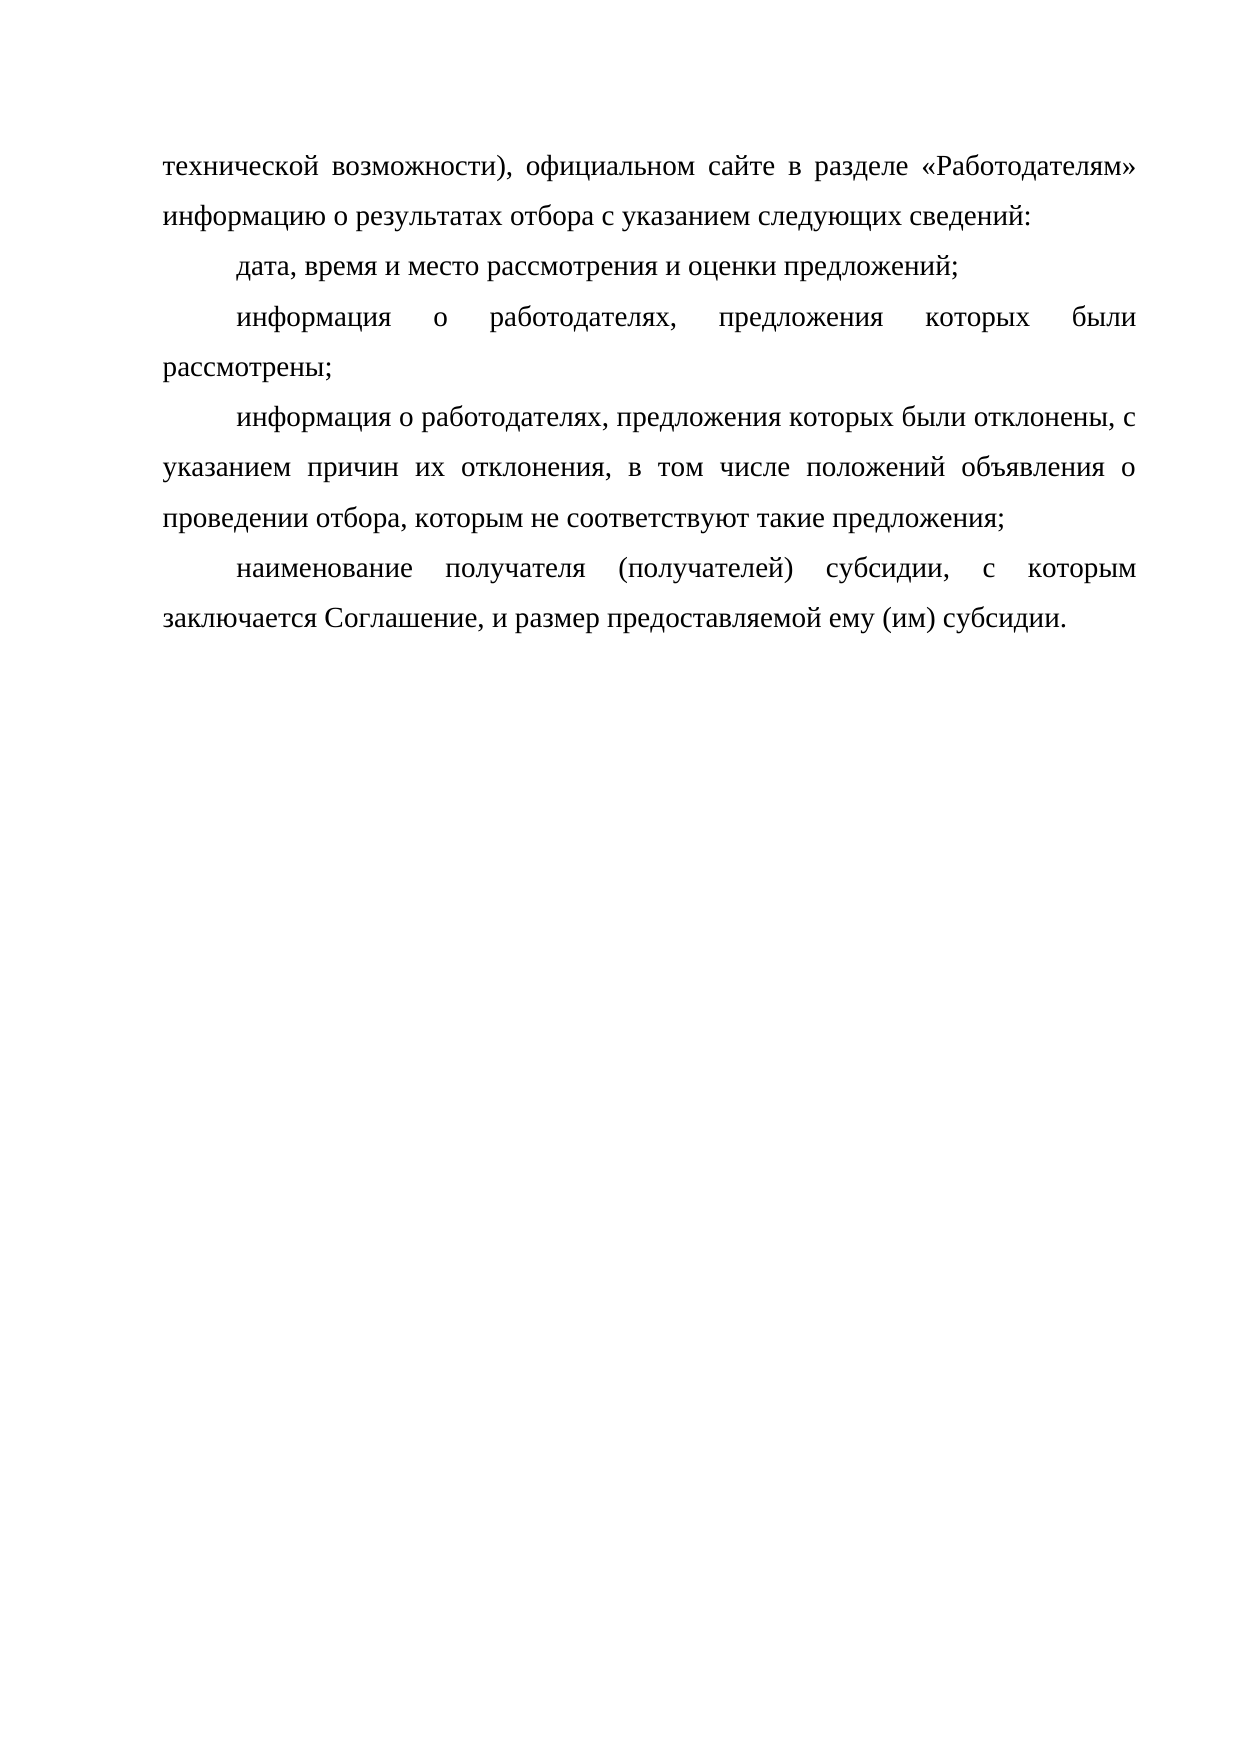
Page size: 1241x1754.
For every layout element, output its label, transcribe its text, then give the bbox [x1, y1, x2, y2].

text дата, время и место рассмотрения и оценки предложений; [162, 248, 1137, 282]
text наименование получателя (получателей) субсидии, с которым заключается Соглашение, и размер предоставляемой ему (им) субсидии. [162, 550, 1137, 634]
text информация о работодателях, предложения которых были отклонены, с указанием причин их отклонения, в том числе положений объявления о проведении отбора, которым не соответствуют такие предложения; [162, 399, 1137, 533]
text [162, 148, 1137, 232]
text информация о работодателях, предложения которых были рассмотрены; [162, 299, 1137, 382]
